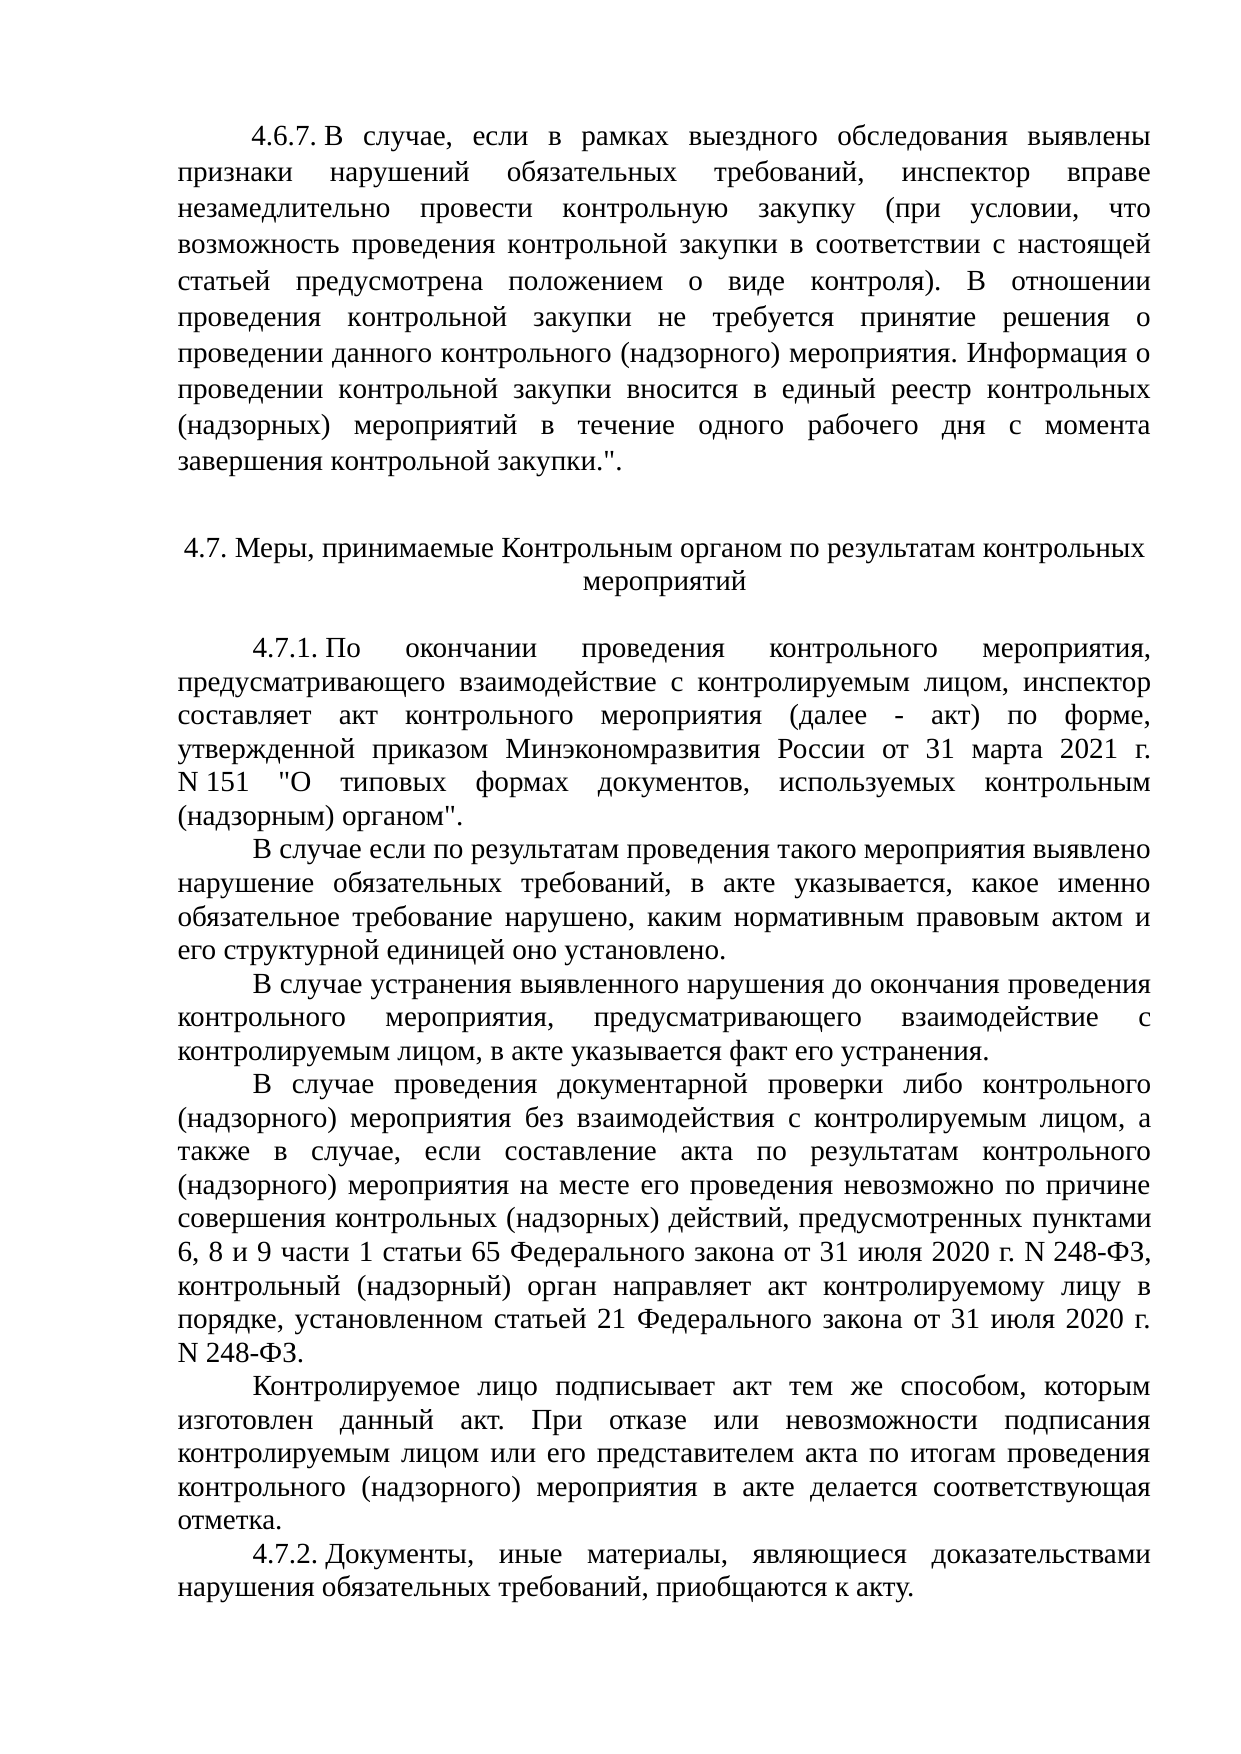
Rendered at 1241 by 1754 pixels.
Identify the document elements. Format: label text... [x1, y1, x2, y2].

text В случае если по результатам проведения такого мероприятия выявлено нарушение обязательных требований, в акте указывается, какое именно обязательное требование нарушено, каким нормативным правовым актом и его структурной единицей оно установлено. [177, 832, 1152, 966]
text 4.7.2. Документы, иные материалы, являющиеся доказательствами нарушения обязательных требований, приобщаются к акту. [177, 1536, 1152, 1603]
text 4.7. Меры, принимаемые Контрольным органом по результатам контрольных мероприятий [177, 530, 1152, 597]
text Контролируемое лицо подписывает акт тем же способом, которым изготовлен данный акт. При отказе или невозможности подписания контролируемым лицом или его представителем акта по итогам проведения контрольного (надзорного) мероприятия в акте делается соответствующая отметка. [177, 1368, 1152, 1536]
text 4.6.7. В случае, если в рамках выездного обследования выявлены признаки нарушений обязательных требований, инспектор вправе незамедлительно провести контрольную закупку (при условии, что возможность проведения контрольной закупки в соответствии с настоящей статьей предусмотрена положением о виде контроля). В отношении проведения контрольной закупки не требуется принятие решения о проведении данного контрольного (надзорного) мероприятия. Информация о проведении контрольной закупки вносится в единый реестр контрольных (надзорных) мероприятий в течение одного рабочего дня с момента завершения контрольной закупки.". [177, 118, 1152, 477]
text 4.7.1. По окончании проведения контрольного мероприятия, предусматривающего взаимодействие с контролируемым лицом, инспектор составляет акт контрольного мероприятия (далее - акт) по форме, утвержденной приказом Минэкономразвития России от 31 марта 2021 г. N 151 "О типовых формах документов, используемых контрольным (надзорным) органом". [177, 630, 1152, 832]
text В случае проведения документарной проверки либо контрольного (надзорного) мероприятия без взаимодействия с контролируемым лицом, а также в случае, если составление акта по результатам контрольного (надзорного) мероприятия на месте его проведения невозможно по причине совершения контрольных (надзорных) действий, предусмотренных пунктами 6, 8 и 9 части 1 статьи 65 Федерального закона от 31 июля 2020 г. N 248-ФЗ, контрольный (надзорный) орган направляет акт контролируемому лицу в порядке, установленном статьей 21 Федерального закона от 31 июля 2020 г. N 248-ФЗ. [177, 1066, 1152, 1368]
text В случае устранения выявленного нарушения до окончания проведения контрольного мероприятия, предусматривающего взаимодействие с контролируемым лицом, в акте указывается факт его устранения. [177, 966, 1152, 1066]
